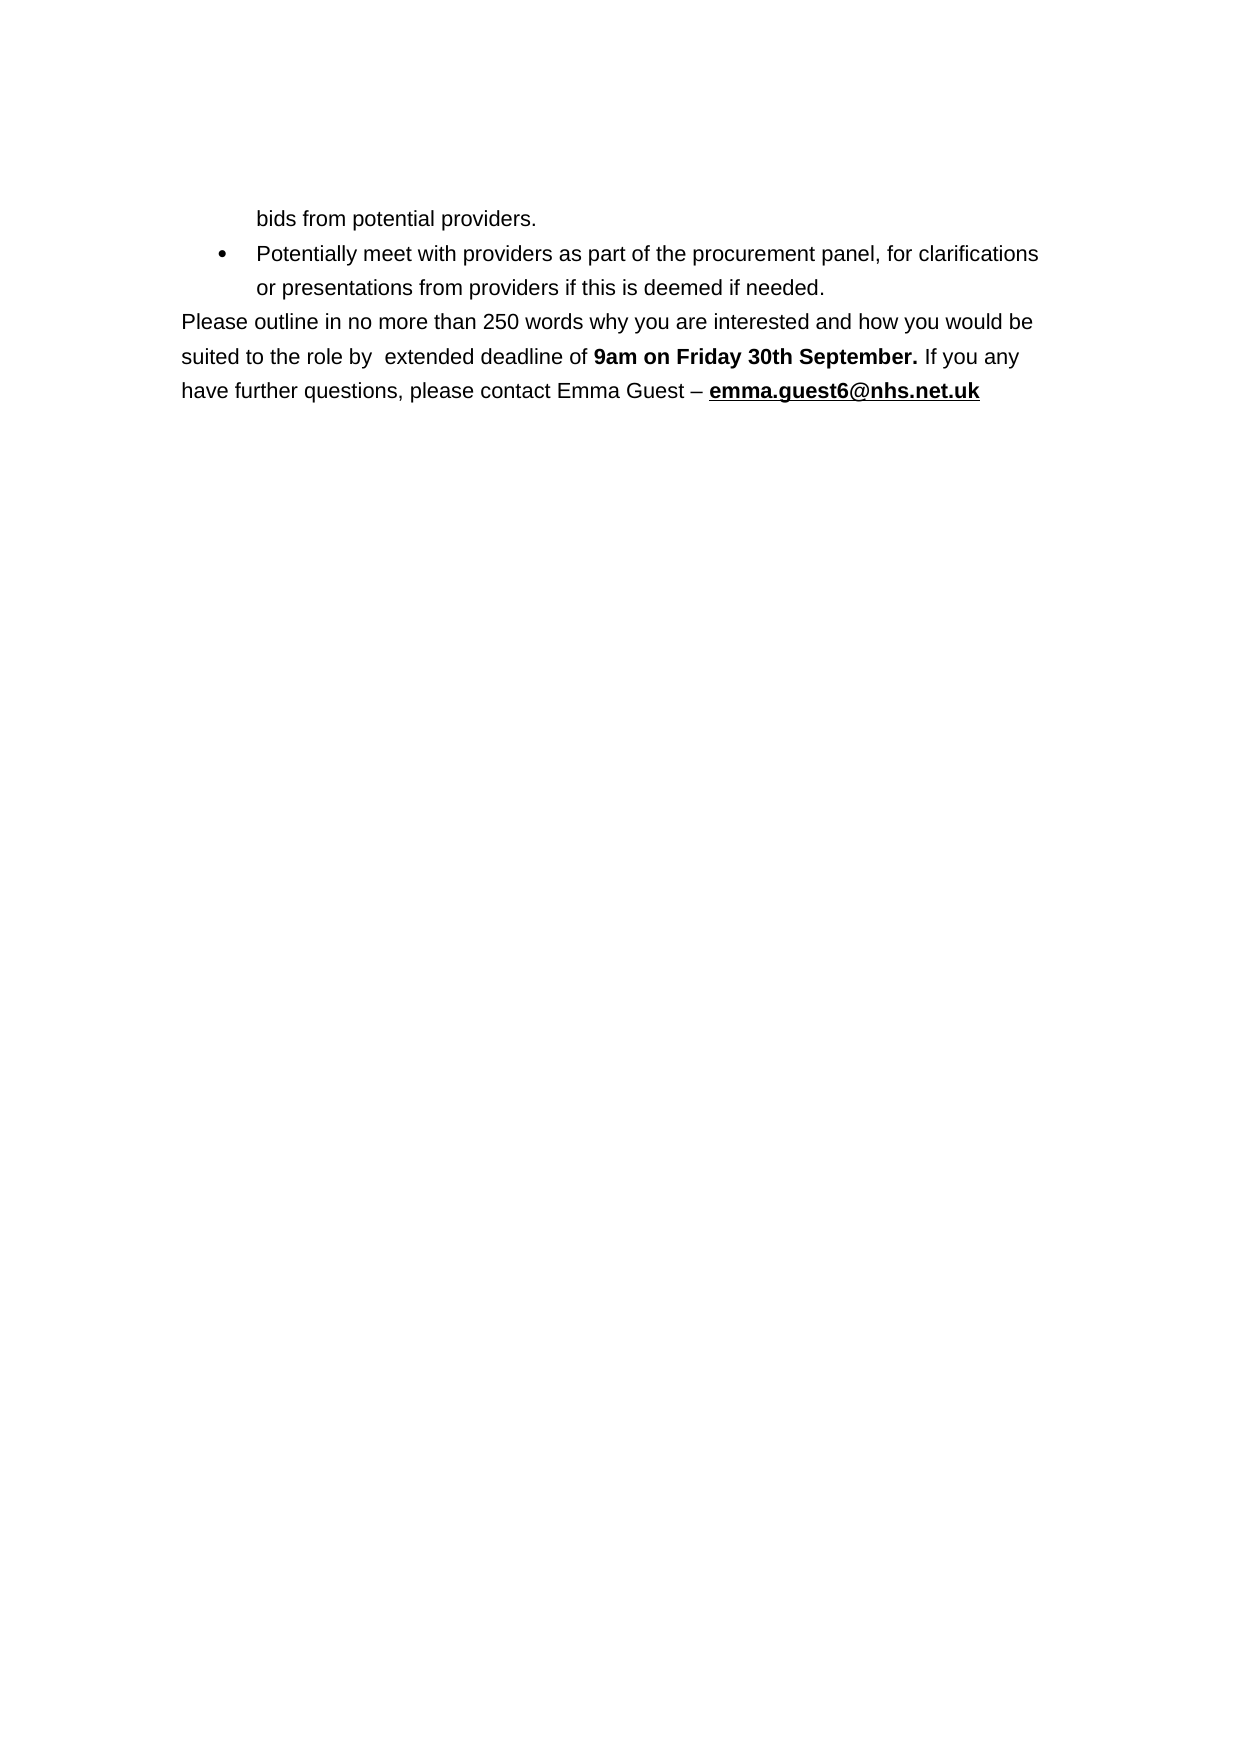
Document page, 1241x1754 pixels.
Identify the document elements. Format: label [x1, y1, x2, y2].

table_header [150, 150, 1090, 450]
